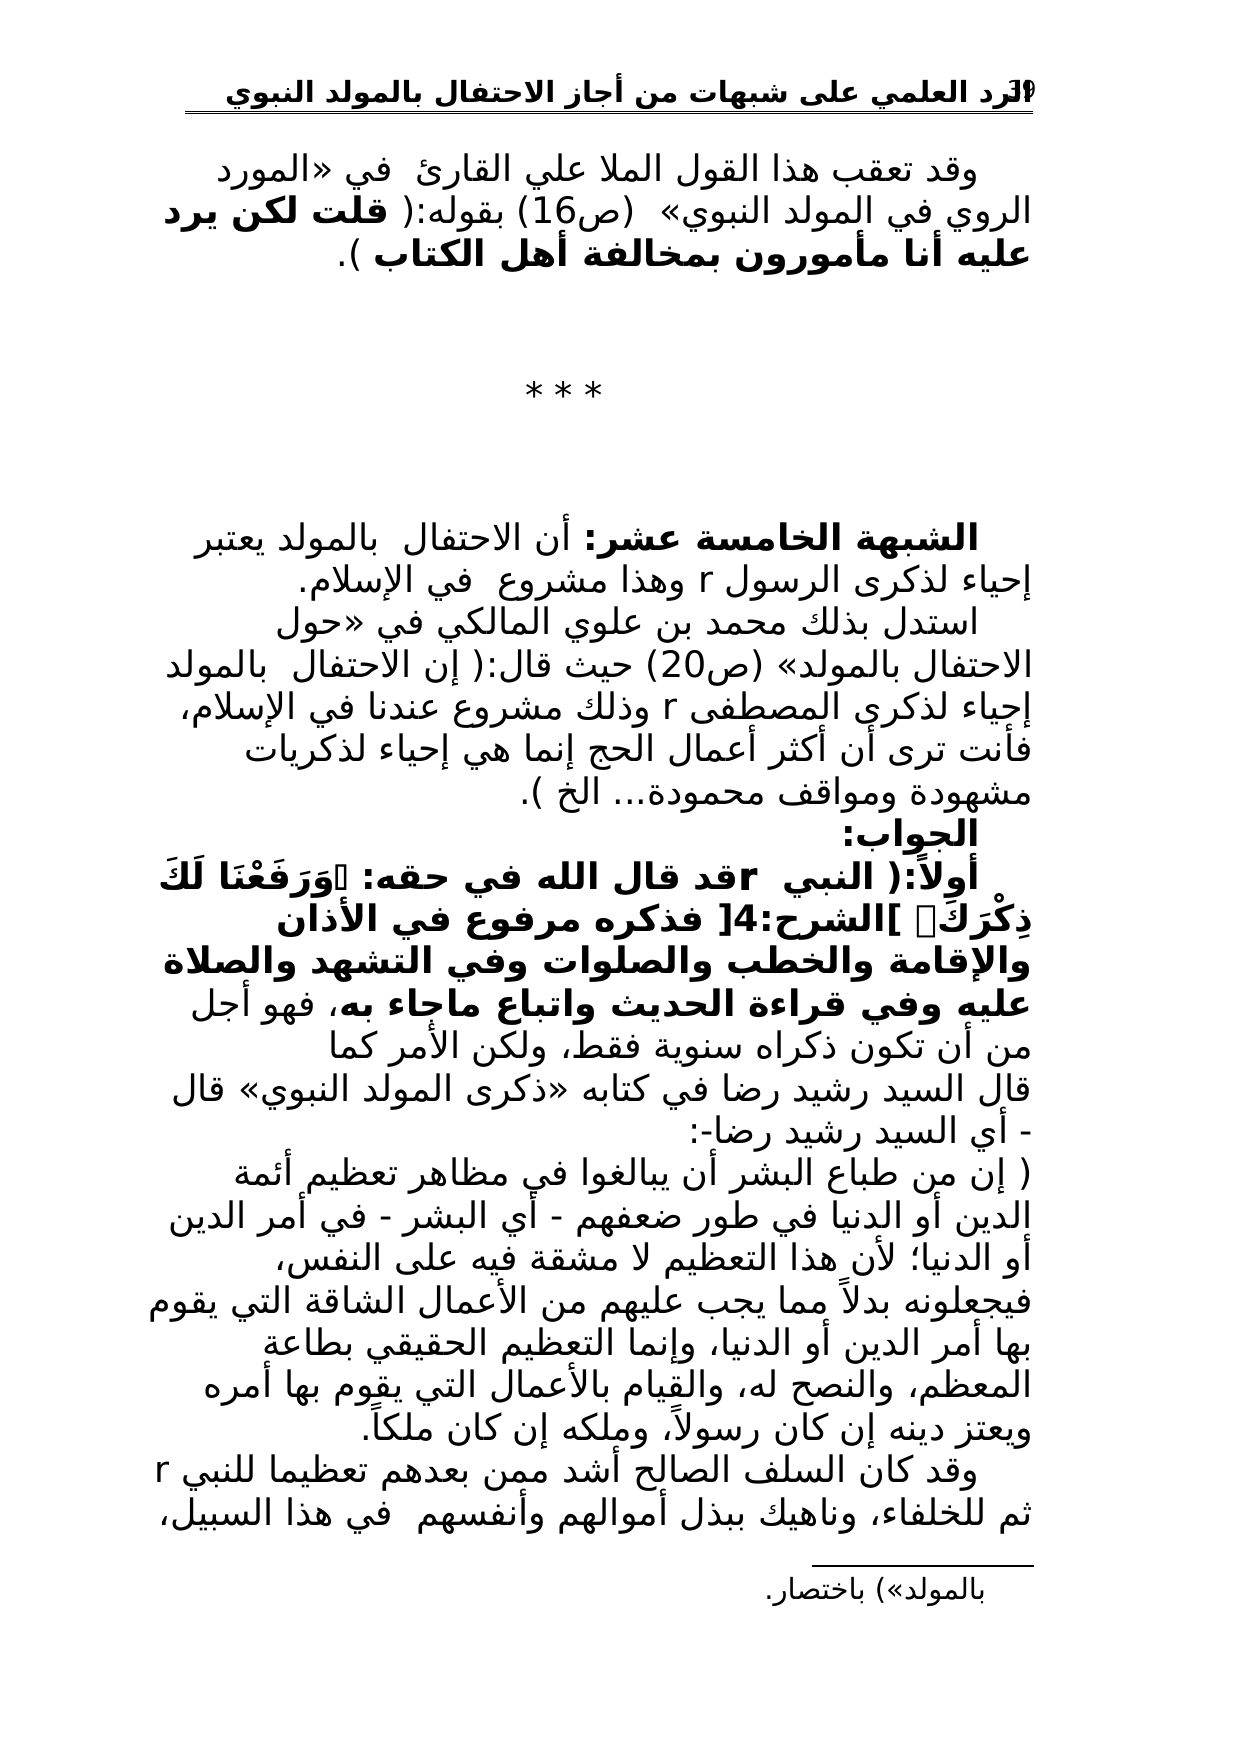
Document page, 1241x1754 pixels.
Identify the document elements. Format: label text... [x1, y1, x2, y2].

text * * * [148, 374, 1033, 417]
text قال السيد رشيد رضا في كتابه «ذكرى المولد النبوي» قال - أي السيد رشيد رضا-: [148, 1067, 1033, 1152]
text الشبهة الخامسة عشر: أن الاحتفال بالمولد يعتبر إحياء لذكرى الرسول وهذا مشروع في الإسلام. [148, 516, 1033, 601]
text الجواب: [148, 813, 1033, 855]
text استدل بذلك محمد بن علوي المالكي في ‏«حول الاحتفال بالمولد» ‏(ص20) حيث قال:( إن الاحتفال بالمولد إحياء لذكرى المصطفى وذلك مشروع عندنا في الإسلام، فأنت ترى أن أكثر أعمال الحج إنما هي إحياء لذكريات مشهودة ومواقف محمودة... الخ ). [148, 601, 1033, 813]
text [148, 1449, 1033, 1533]
text أولاً:( النبي قد قال الله في حقه: ‏وَرَفَعْنَا لَكَ ذِكْرَكَ ]الشرح:4[ فذكره مرفوع في الأذان والإقامة والخطب والصلوات وفي التشهد والصلاة عليه وفي قراءة الحديث واتباع ماجاء به، فهو أجل من أن تكون ذكراه سنوية فقط، ولكن الأمر كما [148, 855, 1033, 1067]
text ( إن من طباع البشر أن يبالغوا في مظاهر تعظيم أئمة الدين أو الدنيا في طور ضعفهم - أي البشر - في أمر الدين أو الدنيا؛ لأن هذا التعظيم لا مشقة فيه على النفس، فيجعلونه بدلاً مما يجب عليهم من الأعمال الشاقة التي يقوم بها أمر الدين أو الدنيا، وإنما التعظيم الحقيقي بطاعة المعظم، والنصح له، والقيام بالأعمال التي يقوم بها أمره ويعتز دينه إن كان رسولاً، وملكه إن كان ملكاً. [148, 1152, 1033, 1449]
text وقد تعقب هذا القول الملا علي القارئ في «المورد الروي في المولد النبوي» (‏ص16) بقوله:( قلت لكن يرد عليه أنا مأمورون بمخالفة أهل الكتاب ). [148, 148, 1033, 275]
